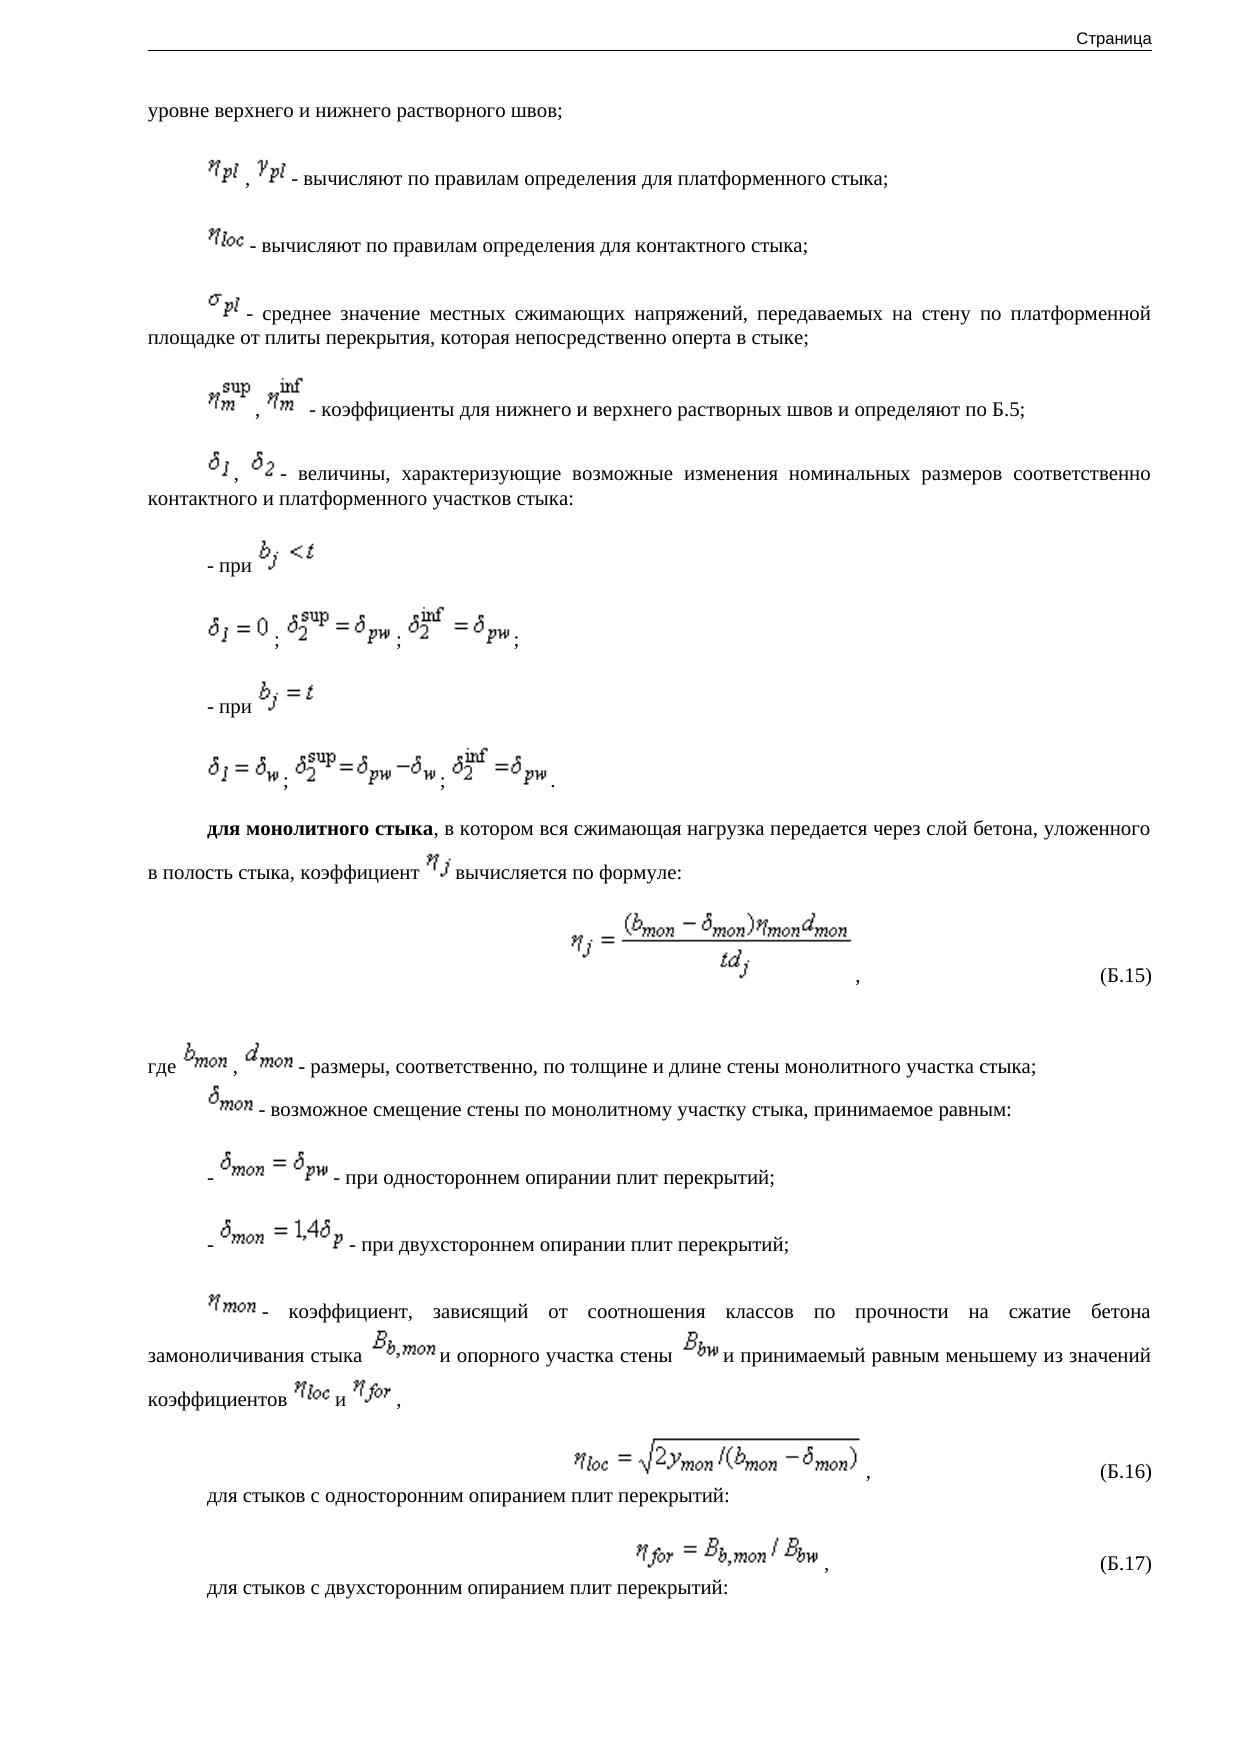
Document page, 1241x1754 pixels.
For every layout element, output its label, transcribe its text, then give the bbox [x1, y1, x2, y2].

picture [206, 445, 234, 481]
text для стыков с двухсторонним опиранием плит перекрытий: [148, 1575, 1152, 1599]
picture [679, 1324, 723, 1363]
text , - величины, характеризующие возможные изменения номинальных размеров соответственно контактного и платформенного участков стыка: [148, 445, 1152, 509]
text - вычисляют по правилам определения для контактного стыка; [148, 214, 1152, 257]
picture [569, 907, 855, 983]
text , (Б.17) [148, 1531, 1152, 1575]
picture [572, 1434, 866, 1479]
text , - вычисляют по правилам определения для платформенного стыка; [148, 146, 1152, 190]
text - - при двухстороннем опирании плит перекрытий; [148, 1213, 1152, 1256]
text - при [148, 675, 1152, 718]
picture [406, 601, 514, 647]
text - коэффициент, зависящий от соотношения классов по прочности на сжатие бетона замоноличивания стыка и опорного участка стены и принимаемый равным меньшему из значений коэффициентов и , [148, 1281, 1152, 1411]
text где , - размеры, соответственно, по толщине и длине стены монолитного участка стыка; [148, 1036, 1152, 1078]
picture [255, 146, 292, 186]
picture [368, 1323, 440, 1363]
picture [450, 742, 550, 788]
picture [218, 1145, 334, 1184]
picture [351, 1366, 397, 1406]
picture [206, 214, 250, 253]
picture [265, 372, 309, 417]
text - возможное смещение стены по монолитному участку стыка, принимаемое равным: [148, 1078, 1152, 1121]
picture [206, 1280, 262, 1319]
picture [425, 840, 456, 880]
picture [293, 742, 440, 788]
picture [181, 1035, 233, 1074]
text - - при одностороннем опирании плит перекрытий; [148, 1145, 1152, 1189]
text для монолитного стыка, в котором вся сжимающая нагрузка передается через слой бетона, уложенного в полость стыка, коэффициент вычисляется по формуле: [148, 816, 1152, 884]
text для стыков с односторонним опиранием плит перекрытий: [148, 1483, 1152, 1507]
picture [206, 280, 246, 320]
picture [206, 749, 283, 788]
text - среднее значение местных сжимающих напряжений, передаваемых на стену по платформенной площадке от плиты перекрытия, которая непосредственно оперта в стыке; [148, 281, 1152, 349]
picture [206, 146, 245, 186]
picture [206, 372, 255, 417]
picture [218, 1212, 349, 1252]
picture [243, 1035, 298, 1074]
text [148, 98, 1152, 122]
picture [206, 610, 274, 647]
text , - коэффициенты для нижнего и верхнего растворных швов и определяют по Б.5; [148, 373, 1152, 421]
picture [256, 674, 321, 714]
text - при [148, 533, 1152, 577]
picture [292, 1368, 336, 1406]
picture [206, 1078, 259, 1117]
picture [256, 533, 320, 573]
picture [634, 1531, 824, 1571]
picture [249, 445, 281, 481]
picture [285, 601, 396, 647]
